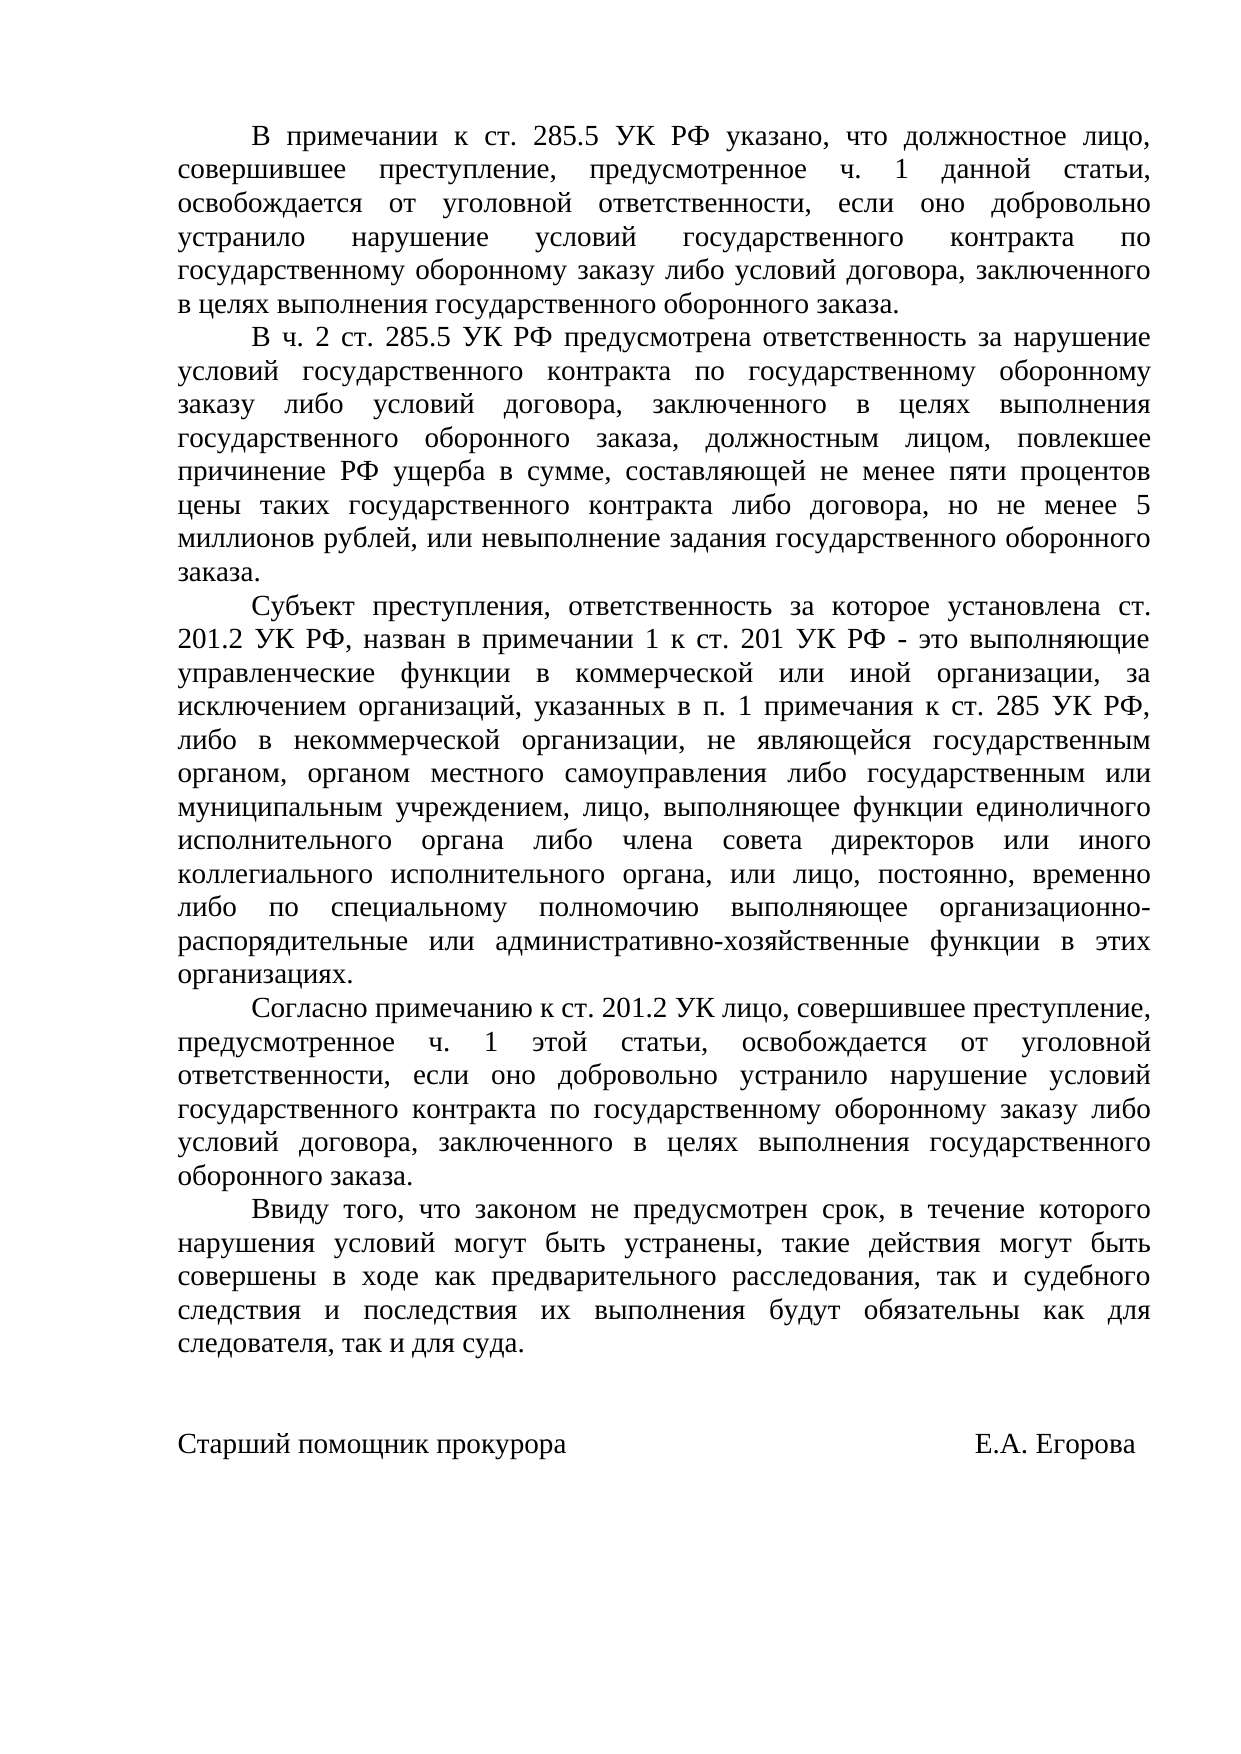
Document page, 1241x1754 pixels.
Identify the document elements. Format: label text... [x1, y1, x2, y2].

text Старший помощник прокурора Е.А. Егорова [177, 1426, 1152, 1460]
text Согласно примечанию к ст. 201.2 УК лицо, совершившее преступление, предусмотренное ч. 1 этой статьи, освобождается от уголовной ответственности, если оно добровольно устранило нарушение условий государственного контракта по государственному оборонному заказу либо условий договора, заключенного в целях выполнения государственного оборонного заказа. [177, 990, 1152, 1191]
text В примечании к ст. 285.5 УК РФ указано, что должностное лицо, совершившее преступление, предусмотренное ч. 1 данной статьи, освобождается от уголовной ответственности, если оно добровольно устранило нарушение условий государственного контракта по государственному оборонному заказу либо условий договора, заключенного в целях выполнения государственного оборонного заказа. [177, 118, 1152, 319]
text В ч. 2 ст. 285.5 УК РФ предусмотрена ответственность за нарушение условий государственного контракта по государственному оборонному заказу либо условий договора, заключенного в целях выполнения государственного оборонного заказа, должностным лицом, повлекшее причинение РФ ущерба в сумме, составляющей не менее пяти процентов цены таких государственного контракта либо договора, но не менее 5 миллионов рублей, или невыполнение задания государственного оборонного заказа. [177, 319, 1152, 588]
text Субъект преступления, ответственность за которое установлена ст. 201.2 УК РФ, назван в примечании 1 к ст. 201 УК РФ - это выполняющие управленческие функции в коммерческой или иной организации, за исключением организаций, указанных в п. 1 примечания к ст. 285 УК РФ, либо в некоммерческой организации, не являющейся государственным органом, органом местного самоуправления либо государственным или муниципальным учреждением, лицо, выполняющее функции единоличного исполнительного органа либо члена совета директоров или иного коллегиального исполнительного органа, или лицо, постоянно, временно либо по специальному полномочию выполняющее организационно-распорядительные или административно-хозяйственные функции в этих организациях. [177, 588, 1152, 990]
text Ввиду того, что законом не предусмотрен срок, в течение которого нарушения условий могут быть устранены, такие действия могут быть совершены в ходе как предварительного расследования, так и судебного следствия и последствия их выполнения будут обязательны как для следователя, так и для суда. [177, 1191, 1152, 1359]
